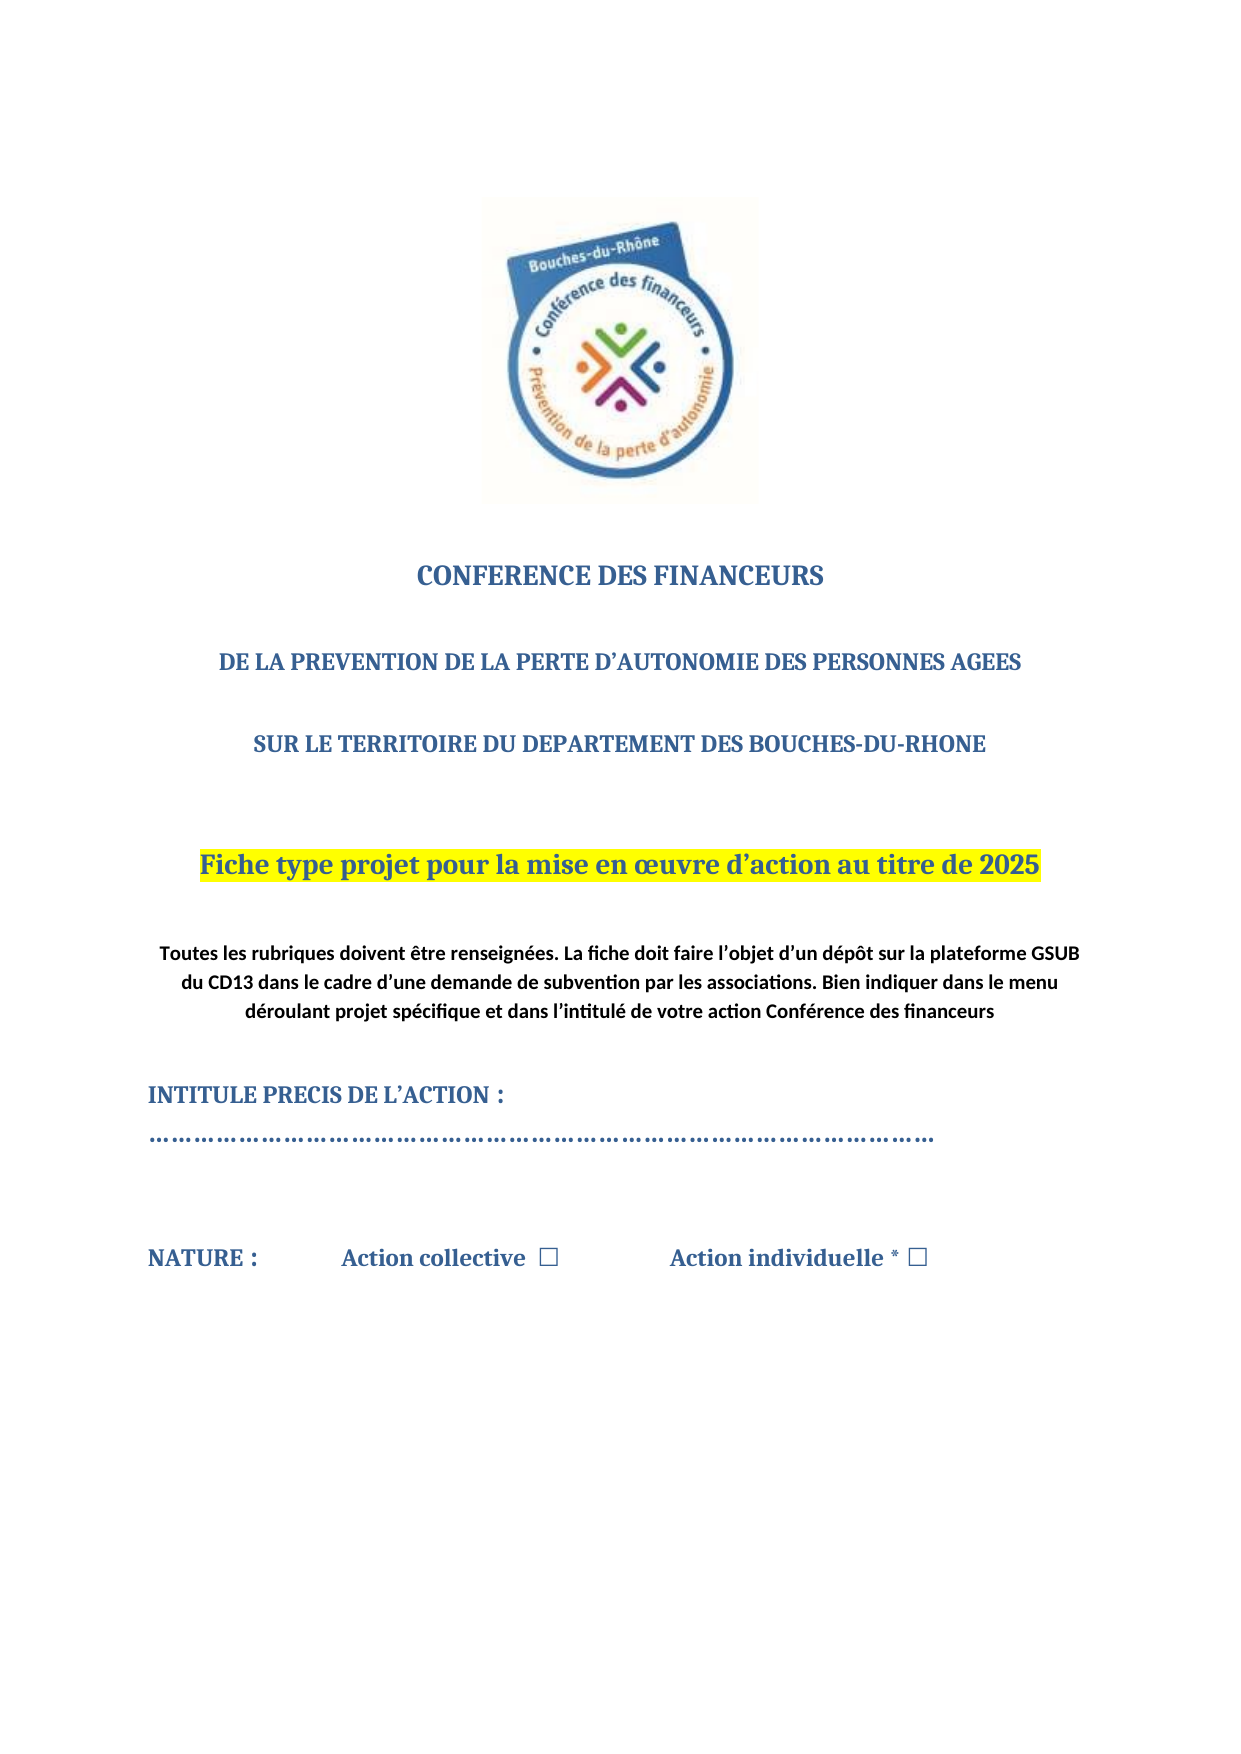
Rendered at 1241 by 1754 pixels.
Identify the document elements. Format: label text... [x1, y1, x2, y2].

subtitle DE LA PREVENTION DE LA PERTE D’AUTONOMIE DES PERSONNES AGEES [148, 647, 1093, 676]
subtitle SUR LE TERRITOIRE DU DEPARTEMENT DES BOUCHES-DU-RHONE [148, 730, 1093, 759]
text Toutes les rubriques doivent être renseignées. La fiche doit faire l’objet d’un dépôt sur la plateforme GSUB du CD13 dans le cadre d’une demande de subvention par les associations. Bien indiquer dans le menu déroulant projet spécifique et dans l’intitulé de votre action Conférence des financeurs [148, 940, 1093, 1024]
subtitle Fiche type projet pour la mise en œuvre d’action au titre de 2025 [148, 848, 1093, 882]
subtitle INTITULE PRECIS DE L’ACTION : …………………………………………………………………………………………… [148, 1077, 1093, 1149]
subtitle NATURE : Action collective Action individuelle * [148, 1239, 1093, 1274]
subtitle CONFERENCE DES FINANCEURS [148, 559, 1093, 592]
picture [481, 197, 759, 504]
